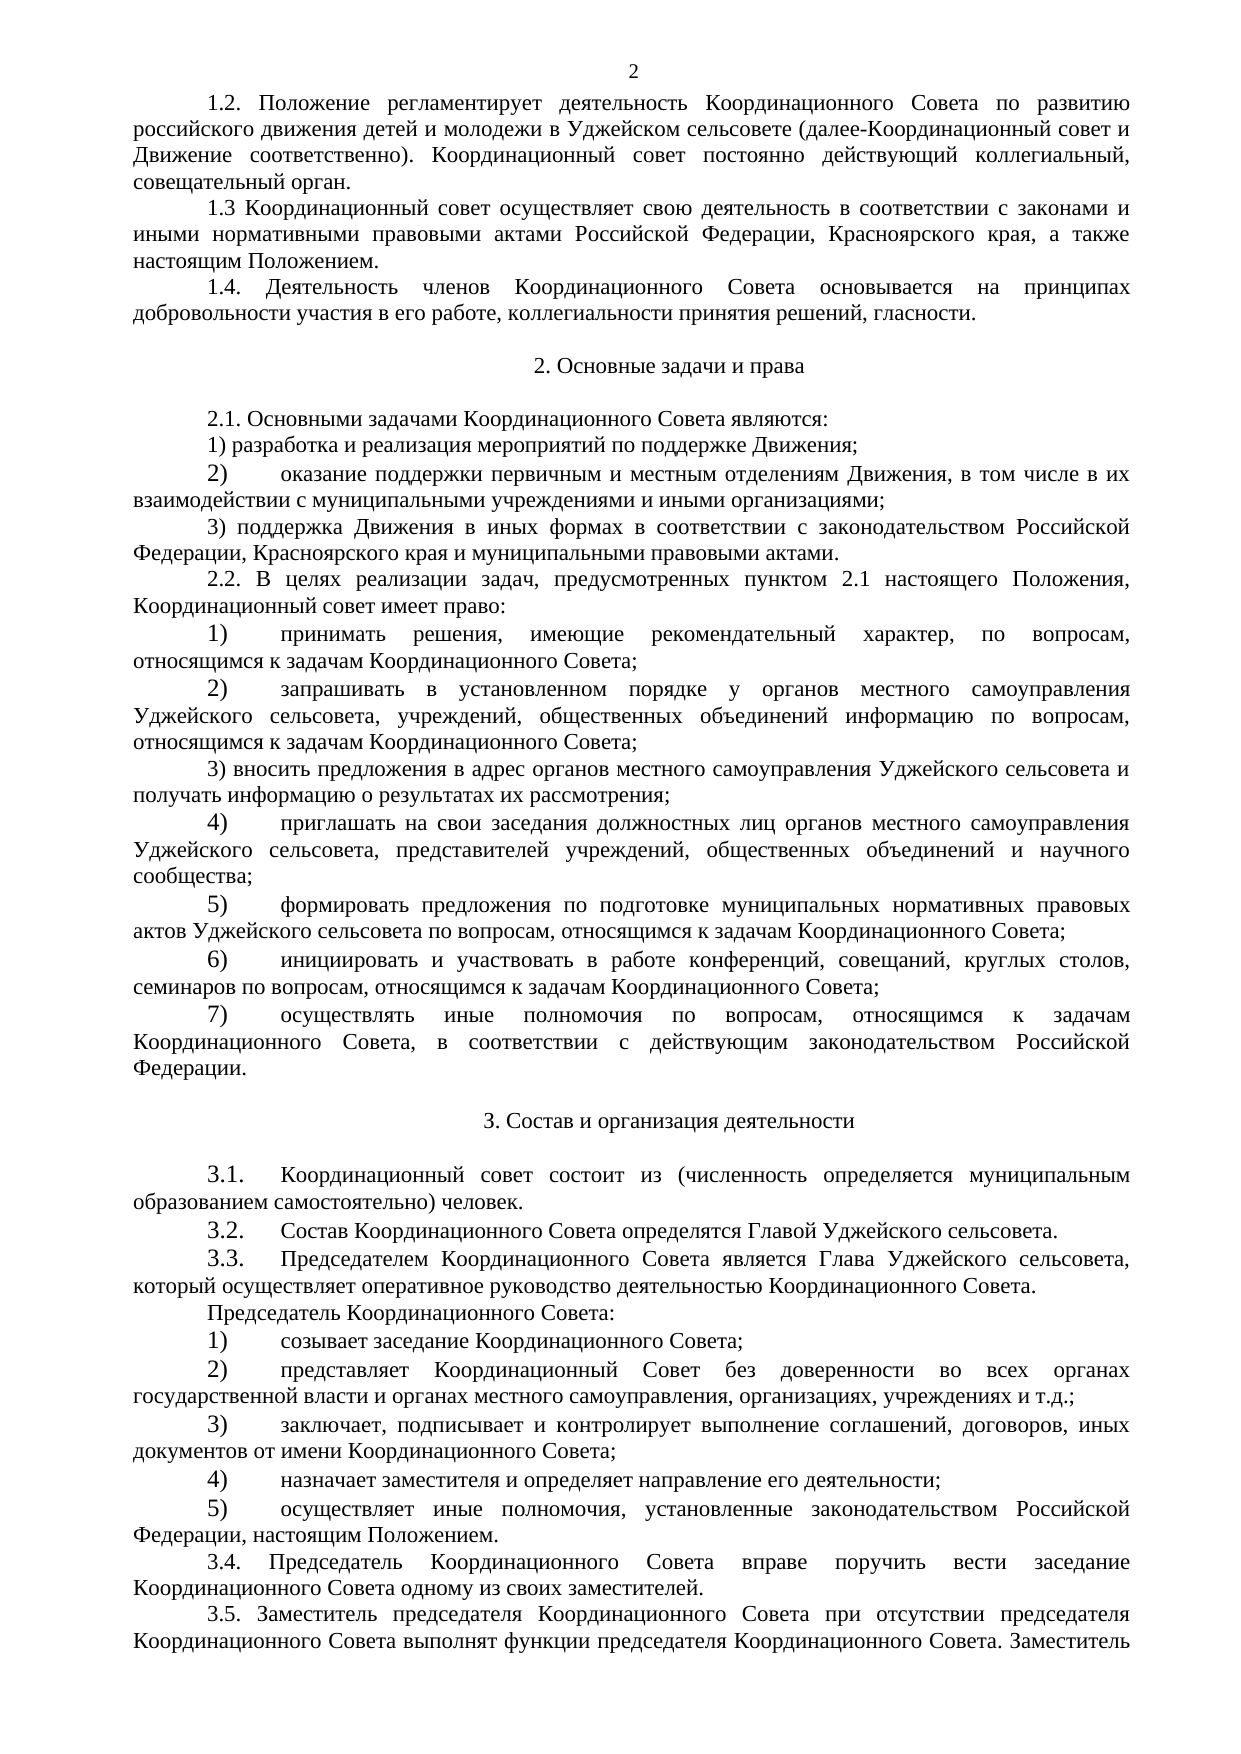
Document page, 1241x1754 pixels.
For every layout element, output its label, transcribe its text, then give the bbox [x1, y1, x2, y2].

text З. Состав и организация деятельности [133, 1107, 1132, 1133]
text 2.2. В целях реализации задач, предусмотренных пунктом 2.1 настоящего Положения, Координационный совет имеет право: [133, 565, 1132, 618]
text 1) разработка и реализация мероприятий по поддержке Движения; [133, 431, 1132, 458]
text Председатель Координационного Совета: [133, 1298, 1132, 1325]
list Координационный совет состоит из (численность определяется муниципальным образованием самостоятельно) человек. [133, 1159, 1132, 1215]
text 3) вносить предложения в адрес органов местного самоуправления Уджейского сельсовета и получать информацию о результатах их рассмотрения; [133, 755, 1132, 807]
text 1.4. Деятельность членов Координационного Совета основывается на принципах добровольности участия в его работе, коллегиальности принятия решений, гласности. [133, 273, 1132, 326]
list Состав Координационного Совета определятся Главой Уджейского сельсовета. [133, 1215, 1132, 1243]
list заключает, подписывает и контролирует выполнение соглашений, договоров, иных документов от имени Координационного Совета; [133, 1409, 1132, 1464]
text 2.1. Основными задачами Координационного Совета являются: [133, 405, 1132, 431]
text 3.4. Председатель Координационного Совета вправе поручить вести заседание Координационного Совета одному из своих заместителей. [133, 1548, 1132, 1600]
text 1.2. Положение регламентирует деятельность Координационного Совета по развитию российского движения детей и молодежи в Уджейском сельсовете (далее-Координационный совет и Движение соответственно). Координационный совет постоянно действующий коллегиальный, совещательный орган. [133, 89, 1132, 194]
text 1.3 Координационный совет осуществляет свою деятельность в соответствии с законами и иными нормативными правовыми актами Российской Федерации, Красноярского края, а также настоящим Положением. [133, 194, 1132, 273]
list приглашать на свои заседания должностных лиц органов местного самоуправления Уджейского сельсовета, представителей учреждений, общественных объединений и научного сообщества; [133, 807, 1132, 889]
list формировать предложения по подготовке муниципальных нормативных правовых актов Уджейского сельсовета по вопросам, относящимся к задачам Координационного Совета; [133, 889, 1132, 944]
list представляет Координационный Совет без доверенности во всех органах государственной власти и органах местного самоуправления, организациях, учреждениях и т.д.; [133, 1354, 1132, 1409]
list оказание поддержки первичным и местным отделениям Движения, в том числе в их взаимодействии с муниципальными учреждениями и иными организациями; [133, 458, 1132, 513]
text 2. Основные задачи и права [133, 352, 1132, 378]
list осуществлять иные полномочия по вопросам, относящимся к задачам Координационного Совета, в соответствии с действующим законодательством Российской Федерации. [133, 999, 1132, 1081]
list назначает заместителя и определяет направление его деятельности; [133, 1464, 1132, 1493]
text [133, 1600, 1132, 1653]
list принимать решения, имеющие рекомендательный характер, по вопросам, относящимся к задачам Координационного Совета; [133, 618, 1132, 673]
list инициировать и участвовать в работе конференций, совещаний, круглых столов, семинаров по вопросам, относящимся к задачам Координационного Совета; [133, 944, 1132, 999]
list осуществляет иные полномочия, установленные законодательством Российской Федерации, настоящим Положением. [133, 1493, 1132, 1548]
list Председателем Координационного Совета является Глава Уджейского сельсовета, который осуществляет оперативное руководство деятельностью Координационного Совета. [133, 1243, 1132, 1298]
text 3) поддержка Движения в иных формах в соответствии с законодательством Российской Федерации, Красноярского края и муниципальными правовыми актами. [133, 513, 1132, 565]
list созывает заседание Координационного Совета; [133, 1325, 1132, 1354]
list запрашивать в установленном порядке у органов местного самоуправления Уджейского сельсовета, учреждений, общественных объединений информацию по вопросам, относящимся к задачам Координационного Совета; [133, 673, 1132, 755]
